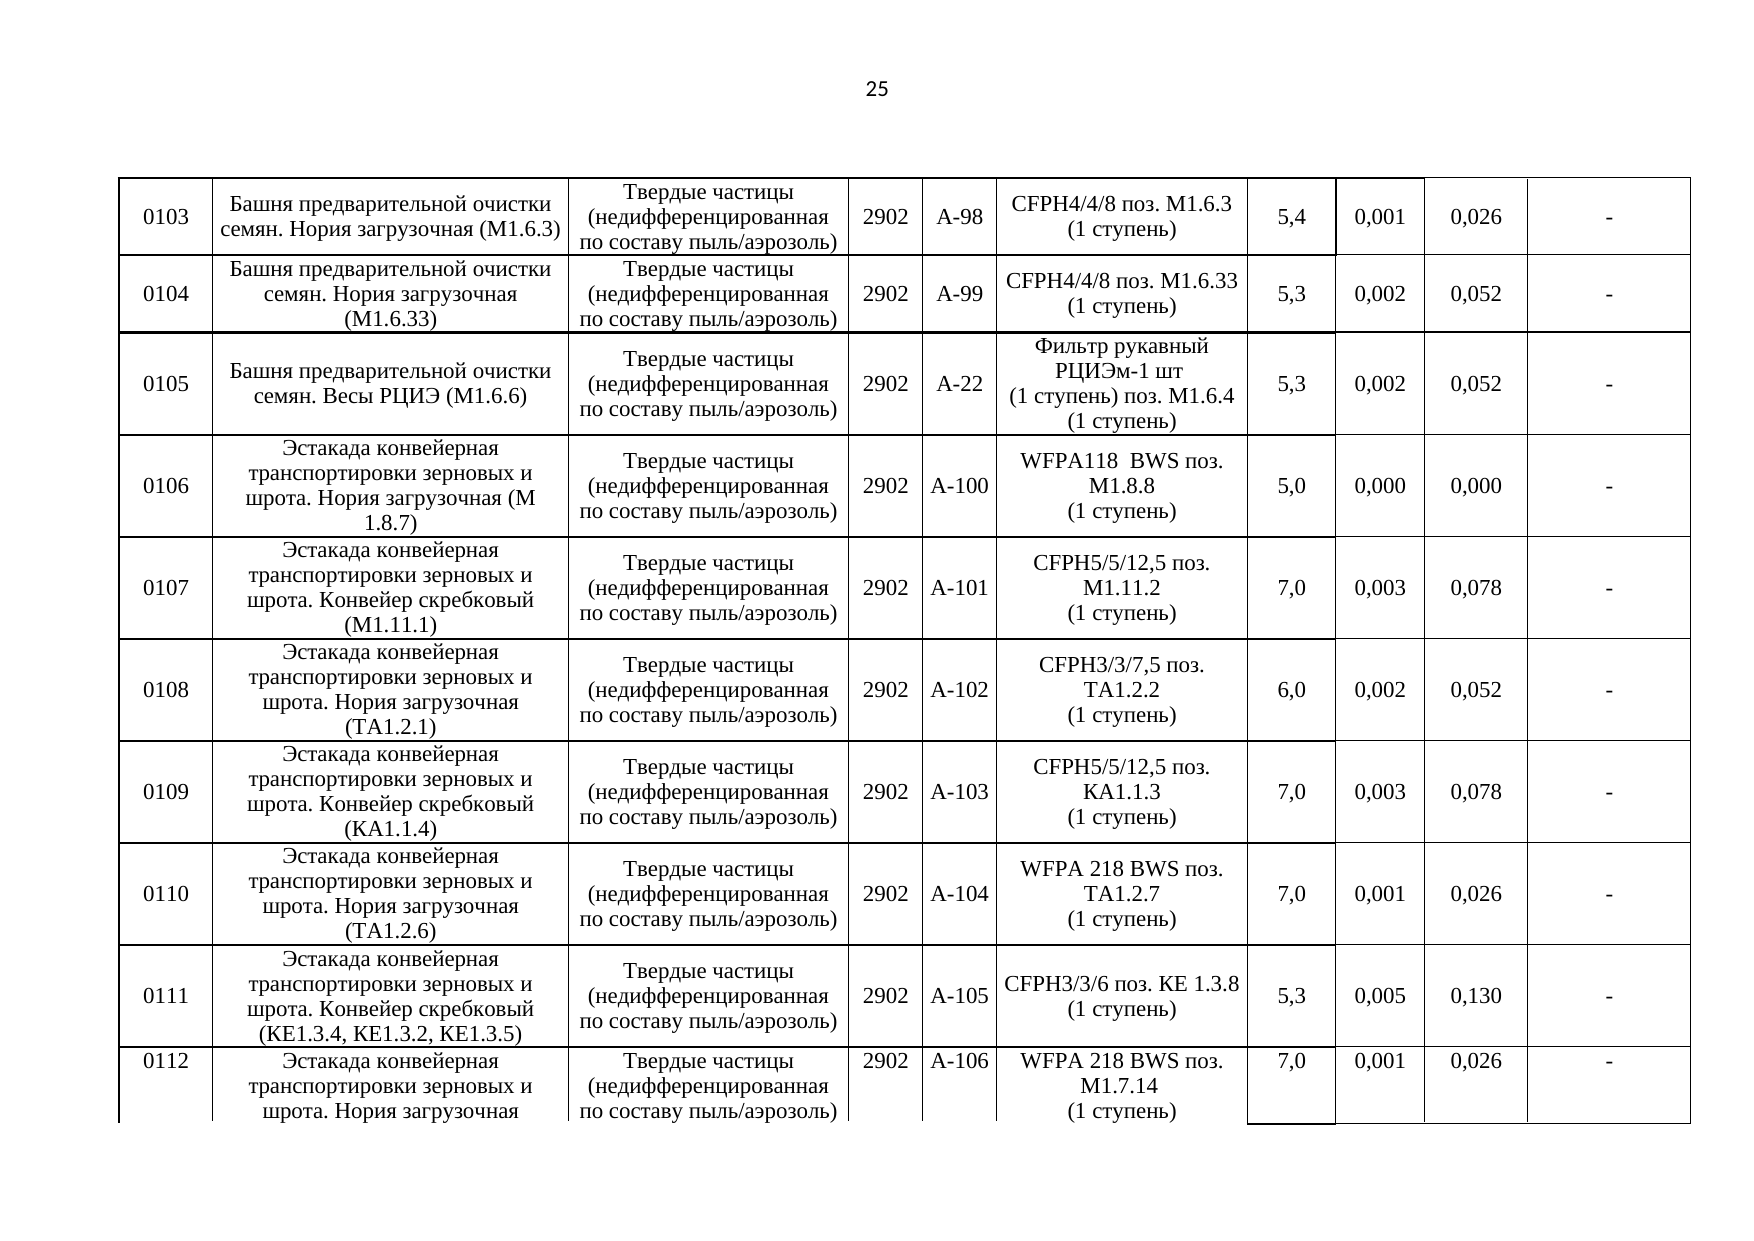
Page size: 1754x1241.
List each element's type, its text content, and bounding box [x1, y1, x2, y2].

table_cell Твердые частицы (недифференцированная по составу пыль/аэрозоль) [569, 640, 848, 740]
table_cell А-106 [923, 1048, 996, 1123]
table_cell 2902 [849, 334, 922, 433]
table_cell 5,3 [1248, 946, 1335, 1046]
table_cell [213, 1048, 568, 1123]
table_cell 0105 [120, 334, 212, 433]
table_cell Эстакада конвейерная транспортировки зерновых и шрота. Нория загрузочная (ТА1.2.6) [213, 844, 568, 944]
table_cell 0,130 [1425, 945, 1527, 1046]
table_cell 0110 [120, 844, 212, 944]
table_cell 7,0 [1248, 1048, 1335, 1123]
table_cell А-102 [923, 640, 996, 740]
table_cell WFPA118 BWS поз. М1.8.8 (1 ступень) [997, 436, 1247, 536]
table_cell А-104 [923, 844, 996, 944]
table_cell 7,0 [1248, 844, 1335, 944]
table_cell - [1528, 435, 1690, 536]
table_cell 0,003 [1336, 741, 1424, 842]
table_cell - [1528, 255, 1690, 331]
table_cell CFPH4/4/8 поз. М1.6.3 (1 ступень) [997, 179, 1247, 254]
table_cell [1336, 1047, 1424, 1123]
table_cell 2902 [849, 640, 922, 740]
table_cell Эстакада конвейерная транспортировки зерновых и шрота. Нория загрузочная (М 1.8.7) [213, 436, 568, 536]
table_cell А-103 [923, 742, 996, 842]
table_cell Твердые частицы (недифференцированная по составу пыль/аэрозоль) [569, 256, 848, 331]
table_cell 5,0 [1248, 436, 1335, 536]
table_cell 0,052 [1425, 333, 1527, 433]
table_cell 0,001 [1337, 179, 1424, 254]
table_cell 2902 [849, 742, 922, 842]
table_cell 0112 [120, 1048, 213, 1123]
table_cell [568, 1048, 849, 1123]
table_cell 0104 [120, 256, 212, 331]
table_cell 2902 [849, 256, 922, 331]
table_cell 0,052 [1425, 255, 1527, 331]
table_cell Твердые частицы (недифференцированная по составу пыль/аэрозоль) [569, 946, 848, 1046]
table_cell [569, 179, 848, 254]
table_cell 0,000 [1425, 435, 1527, 536]
table_cell CFPH3/3/7,5 поз. ТА1.2.2 (1 ступень) [997, 640, 1247, 740]
table_cell 0,002 [1336, 255, 1424, 331]
table_cell Эстакада конвейерная транспортировки зерновых и шрота. Конвейер скребковый (М1.11.1) [213, 538, 568, 638]
table_cell - [1528, 741, 1690, 842]
table_cell - [1528, 945, 1690, 1046]
table_cell 0,001 [1336, 843, 1424, 944]
table_cell 0,002 [1336, 639, 1424, 740]
table_cell Фильтр рукавный РЦИЭм-1 шт (1 ступень) поз. М1.6.4 (1 ступень) [997, 334, 1247, 433]
table_cell А-99 [923, 256, 996, 331]
table_cell - [1528, 843, 1690, 944]
table_cell 0,000 [1336, 435, 1424, 536]
table_cell CFPH4/4/8 поз. М1.6.33 (1 ступень) [997, 256, 1247, 331]
table_cell Твердые частицы (недифференцированная по составу пыль/аэрозоль) [569, 742, 848, 842]
table_cell 0,002 [1336, 333, 1424, 433]
table_cell 0,005 [1336, 945, 1424, 1046]
table_cell WFPA 218 BWS поз. ТА1.2.7 (1 ступень) [997, 844, 1247, 944]
table_cell 0111 [120, 946, 212, 1046]
table_cell А-22 [923, 334, 996, 433]
table_cell 5,3 [1248, 256, 1335, 331]
table_cell А-98 [923, 179, 996, 254]
table_cell 2902 [849, 844, 922, 944]
table_cell А-101 [923, 538, 996, 638]
table_cell 0,052 [1425, 639, 1527, 740]
table_cell Башня предварительной очистки семян. Нория загрузочная (М1.6.3) [213, 179, 568, 254]
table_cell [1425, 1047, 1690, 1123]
table_cell 0109 [120, 742, 212, 842]
table_cell 6,0 [1248, 640, 1335, 740]
table_cell Твердые частицы (недифференцированная по составу пыль/аэрозоль) [569, 844, 848, 944]
table_cell 2902 [849, 179, 922, 254]
table_cell Башня предварительной очистки семян. Нория загрузочная (М1.6.33) [213, 256, 568, 331]
table_cell Эстакада конвейерная транспортировки зерновых и шрота. Конвейер скребковый (КЕ1.3.4, КЕ1.3.2, КЕ1.3.5) [213, 946, 568, 1046]
table_cell Твердые частицы (недифференцированная по составу пыль/аэрозоль) [569, 334, 848, 433]
table_cell - [1528, 178, 1690, 254]
table_cell 0,078 [1425, 741, 1527, 842]
table_cell 2902 [849, 436, 922, 536]
table_cell 0107 [120, 538, 212, 638]
table_cell 2902 [849, 1048, 922, 1123]
table_cell - [1528, 639, 1690, 740]
table_cell 0,026 [1425, 178, 1528, 254]
table_cell CFPH5/5/12,5 поз. КА1.1.3 (1 ступень) [997, 742, 1247, 842]
table_cell А-105 [923, 946, 996, 1046]
table_cell 7,0 [1248, 742, 1335, 842]
table_cell 2902 [849, 946, 922, 1046]
table_cell 0,078 [1425, 537, 1527, 638]
table_cell 0103 [120, 179, 212, 254]
table_cell Твердые частицы (недифференцированная по составу пыль/аэрозоль) [569, 538, 848, 638]
table_cell А-100 [923, 436, 996, 536]
table_cell Твердые частицы (недифференцированная по составу пыль/аэрозоль) [569, 436, 848, 536]
table_cell 0,026 [1425, 843, 1527, 944]
table_cell Эстакада конвейерная транспортировки зерновых и шрота. Нория загрузочная (ТА1.2.1) [213, 640, 568, 740]
table_cell CFPH3/3/6 поз. КЕ 1.3.8 (1 ступень) [997, 946, 1247, 1046]
table_cell 0108 [120, 640, 212, 740]
table_cell 0106 [120, 436, 212, 536]
table_cell Башня предварительной очистки семян. Весы РЦИЭ (М1.6.6) [213, 334, 568, 433]
table_cell Эстакада конвейерная транспортировки зерновых и шрота. Конвейер скребковый (КА1.1.4) [213, 742, 568, 842]
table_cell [996, 1048, 1247, 1123]
table_cell - [1528, 333, 1690, 433]
table_cell CFPH5/5/12,5 поз. М1.11.2 (1 ступень) [997, 538, 1247, 638]
table_cell 2902 [849, 538, 922, 638]
table_cell 7,0 [1248, 538, 1335, 638]
table_cell 5,3 [1248, 334, 1335, 433]
table_cell 0,003 [1336, 537, 1424, 638]
table_cell - [1528, 537, 1690, 638]
table_cell 5,4 [1248, 179, 1335, 254]
